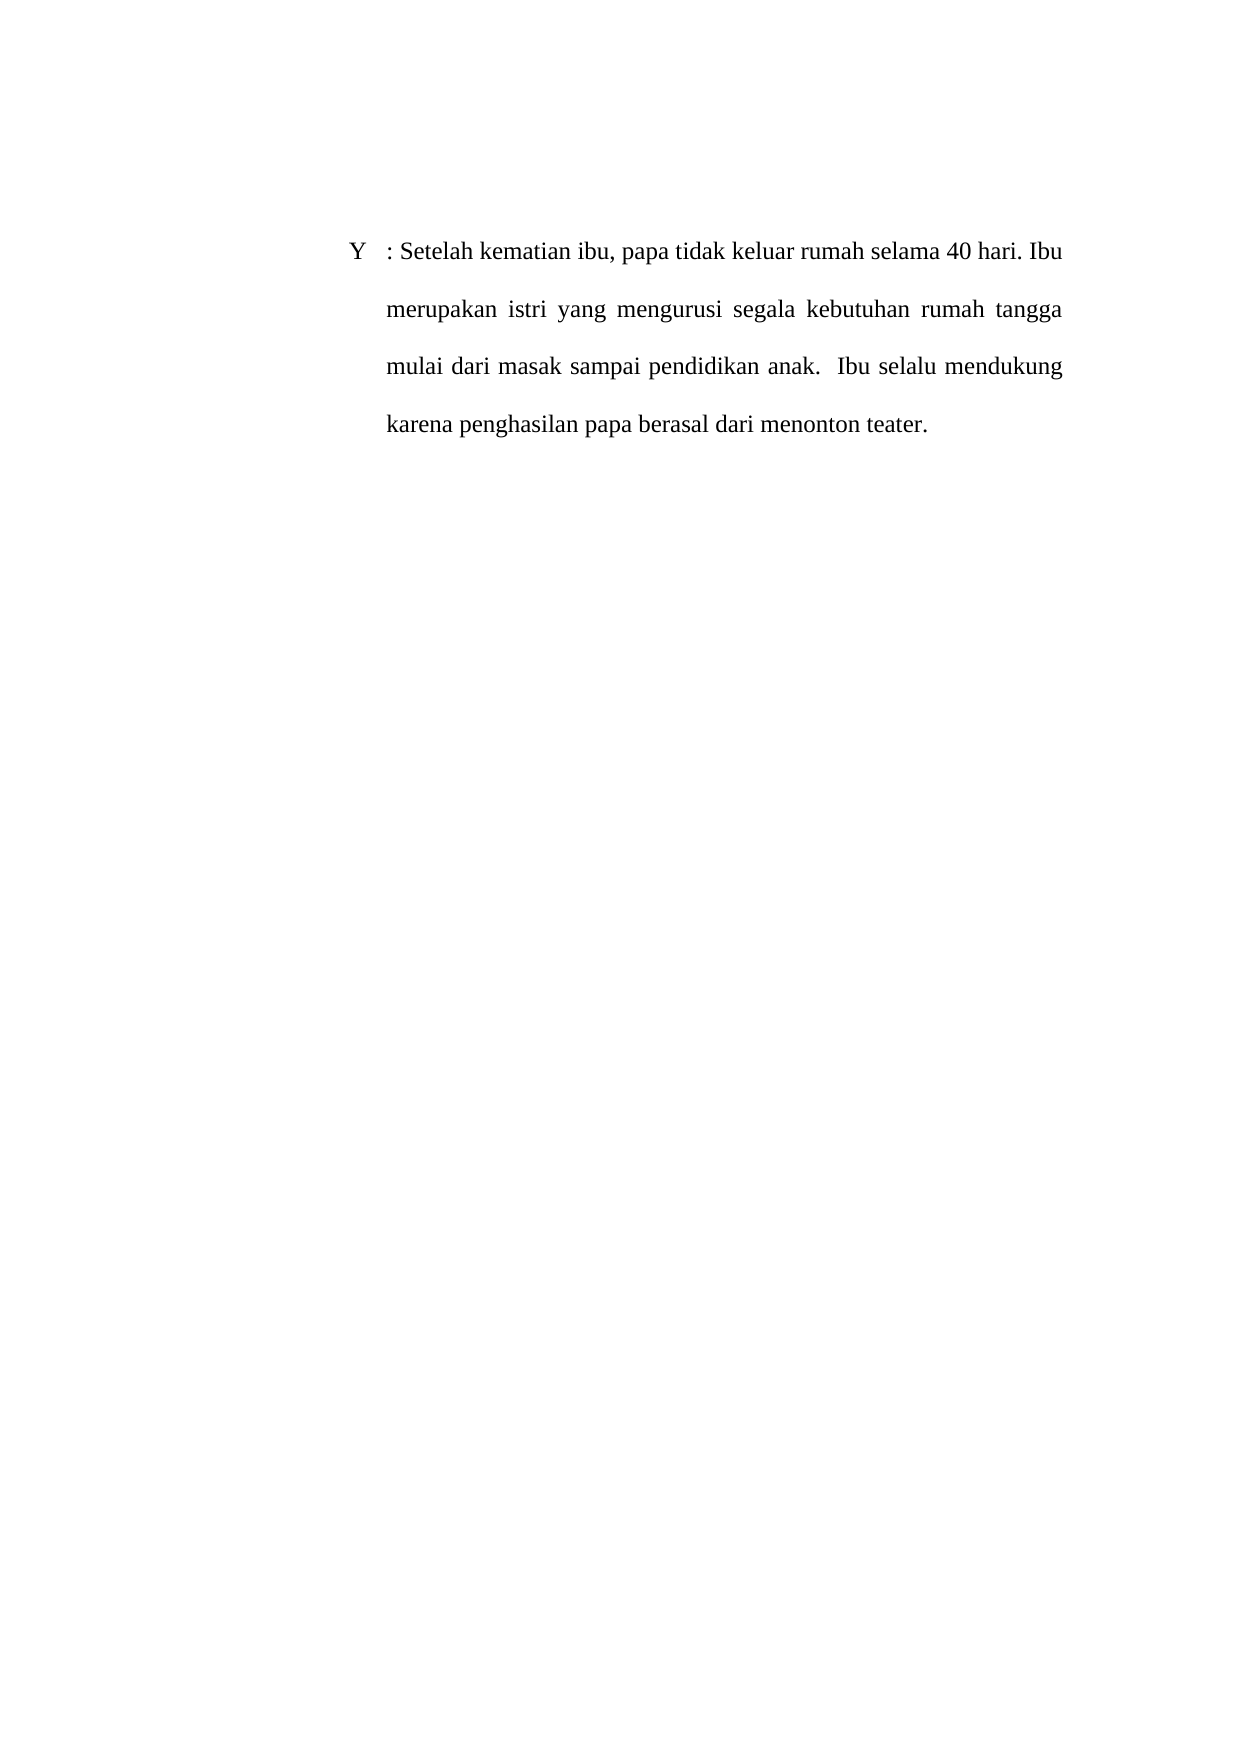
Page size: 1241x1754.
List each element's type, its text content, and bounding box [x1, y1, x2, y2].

list Y : Setelah kematian ibu, papa tidak keluar rumah selama 40 hari. Ibu merupakan istri yang mengurusi segala kebutuhan rumah tangga mulai dari masak sampai pendidikan anak. Ibu selalu mendukung karena penghasilan papa berasal dari menonton teater. [349, 236, 1063, 437]
